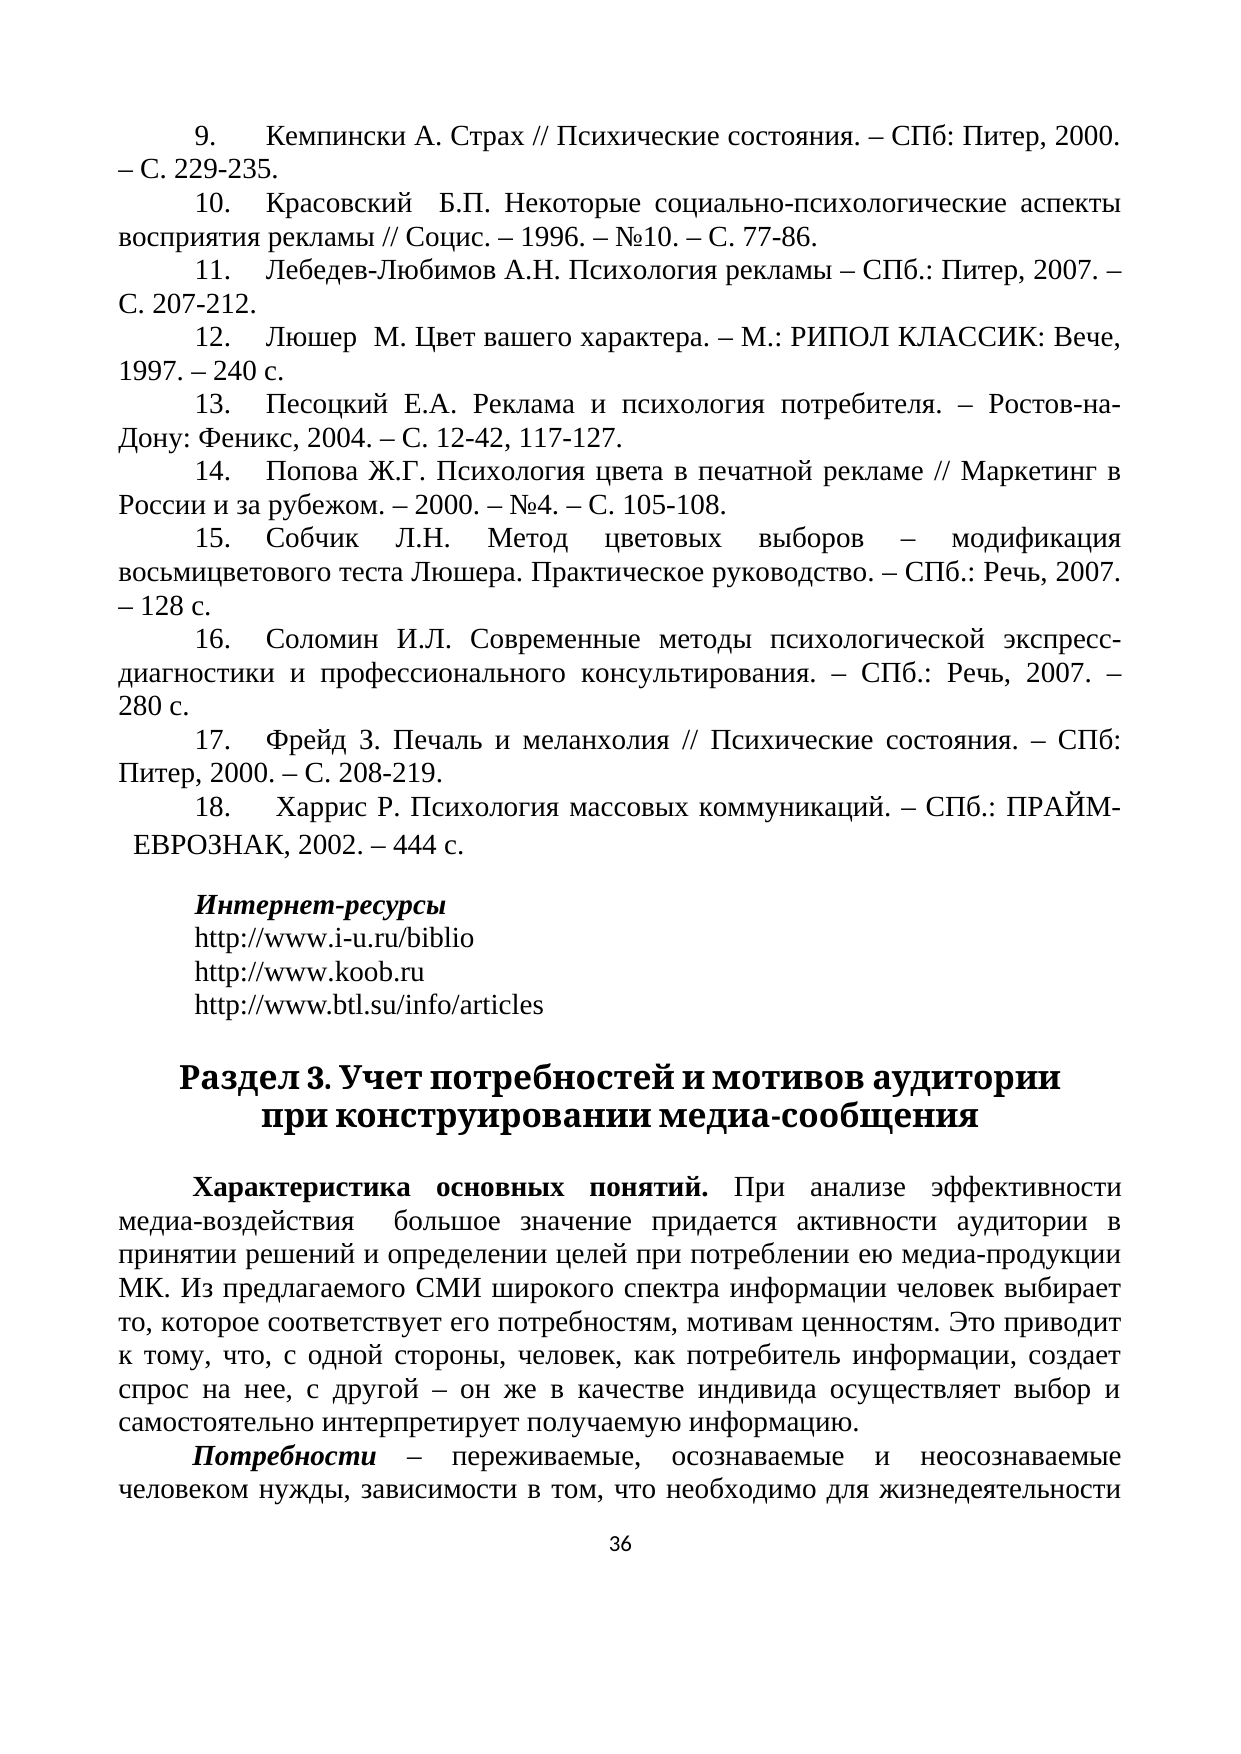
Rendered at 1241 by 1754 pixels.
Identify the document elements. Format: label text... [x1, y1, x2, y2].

subtitle Раздел 3. Учет потребностей и мотивов аудитории [118, 1059, 1122, 1098]
text http://www.i-u.ru/biblio [118, 920, 1122, 954]
list Попова Ж.Г. Психология цвета в печатной рекламе // Маркетинг в России и за рубежом. – 2000. – №4. – С. 105-108. [118, 453, 1122, 521]
list Фрейд З. Печаль и меланхолия // Психические состояния. – СПб: Питер, 2000. – С. 208-219. [118, 722, 1122, 789]
text Характеристика основных понятий. При анализе эффективности медиа-воздействия большое значение придается активности аудитории в принятии решений и определении целей при потреблении ею медиа-продукции МК. Из предлагаемого СМИ широкого спектра информации человек выбирает то, которое соответствует его потребностям, мотивам ценностям. Это приводит к тому, что, с одной стороны, человек, как потребитель информации, создает спрос на нее, с другой – он же в качестве индивида осуществляет выбор и самостоятельно интерпретирует получаемую информацию. [118, 1169, 1122, 1438]
text http://www.btl.su/info/articles [118, 987, 1122, 1021]
text Интернет-ресурсы [118, 887, 1122, 920]
list Харрис Р. Психология массовых коммуникаций. – СПб.: ПРАЙМ-ЕВРОЗНАК, 2002. – 444 с. [133, 789, 1122, 861]
text http://www.koob.ru [118, 954, 1122, 987]
list Соломин И.Л. Современные методы психологической экспресс-диагностики и профессионального консультирования. – СПб.: Речь, 2007. – 280 с. [118, 621, 1122, 722]
list Красовский Б.П. Некоторые социально-психологические аспекты восприятия рекламы // Социс. – 1996. – №10. – С. 77-86. [118, 185, 1122, 252]
list Собчик Л.Н. Метод цветовых выборов – модификация восьмицветового теста Люшера. Практическое руководство. – СПб.: Речь, 2007. – 128 с. [118, 521, 1122, 621]
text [118, 1438, 1122, 1505]
list Лебедев-Любимов А.Н. Психология рекламы – СПб.: Питер, 2007. – С. 207-212. [118, 252, 1122, 319]
subtitle при конструировании медиа-сообщения [118, 1098, 1122, 1136]
list Песоцкий Е.А. Реклама и психология потребителя. – Ростов-на-Дону: Феникс, 2004. – С. 12-42, 117-127. [118, 386, 1122, 453]
list Люшер М. Цвет вашего характера. – М.: РИПОЛ КЛАССИК: Вече, 1997. – 240 с. [118, 319, 1122, 386]
list Кемпински А. Страх // Психические состояния. – СПб: Питер, 2000. – С. 229-235. [118, 118, 1122, 185]
